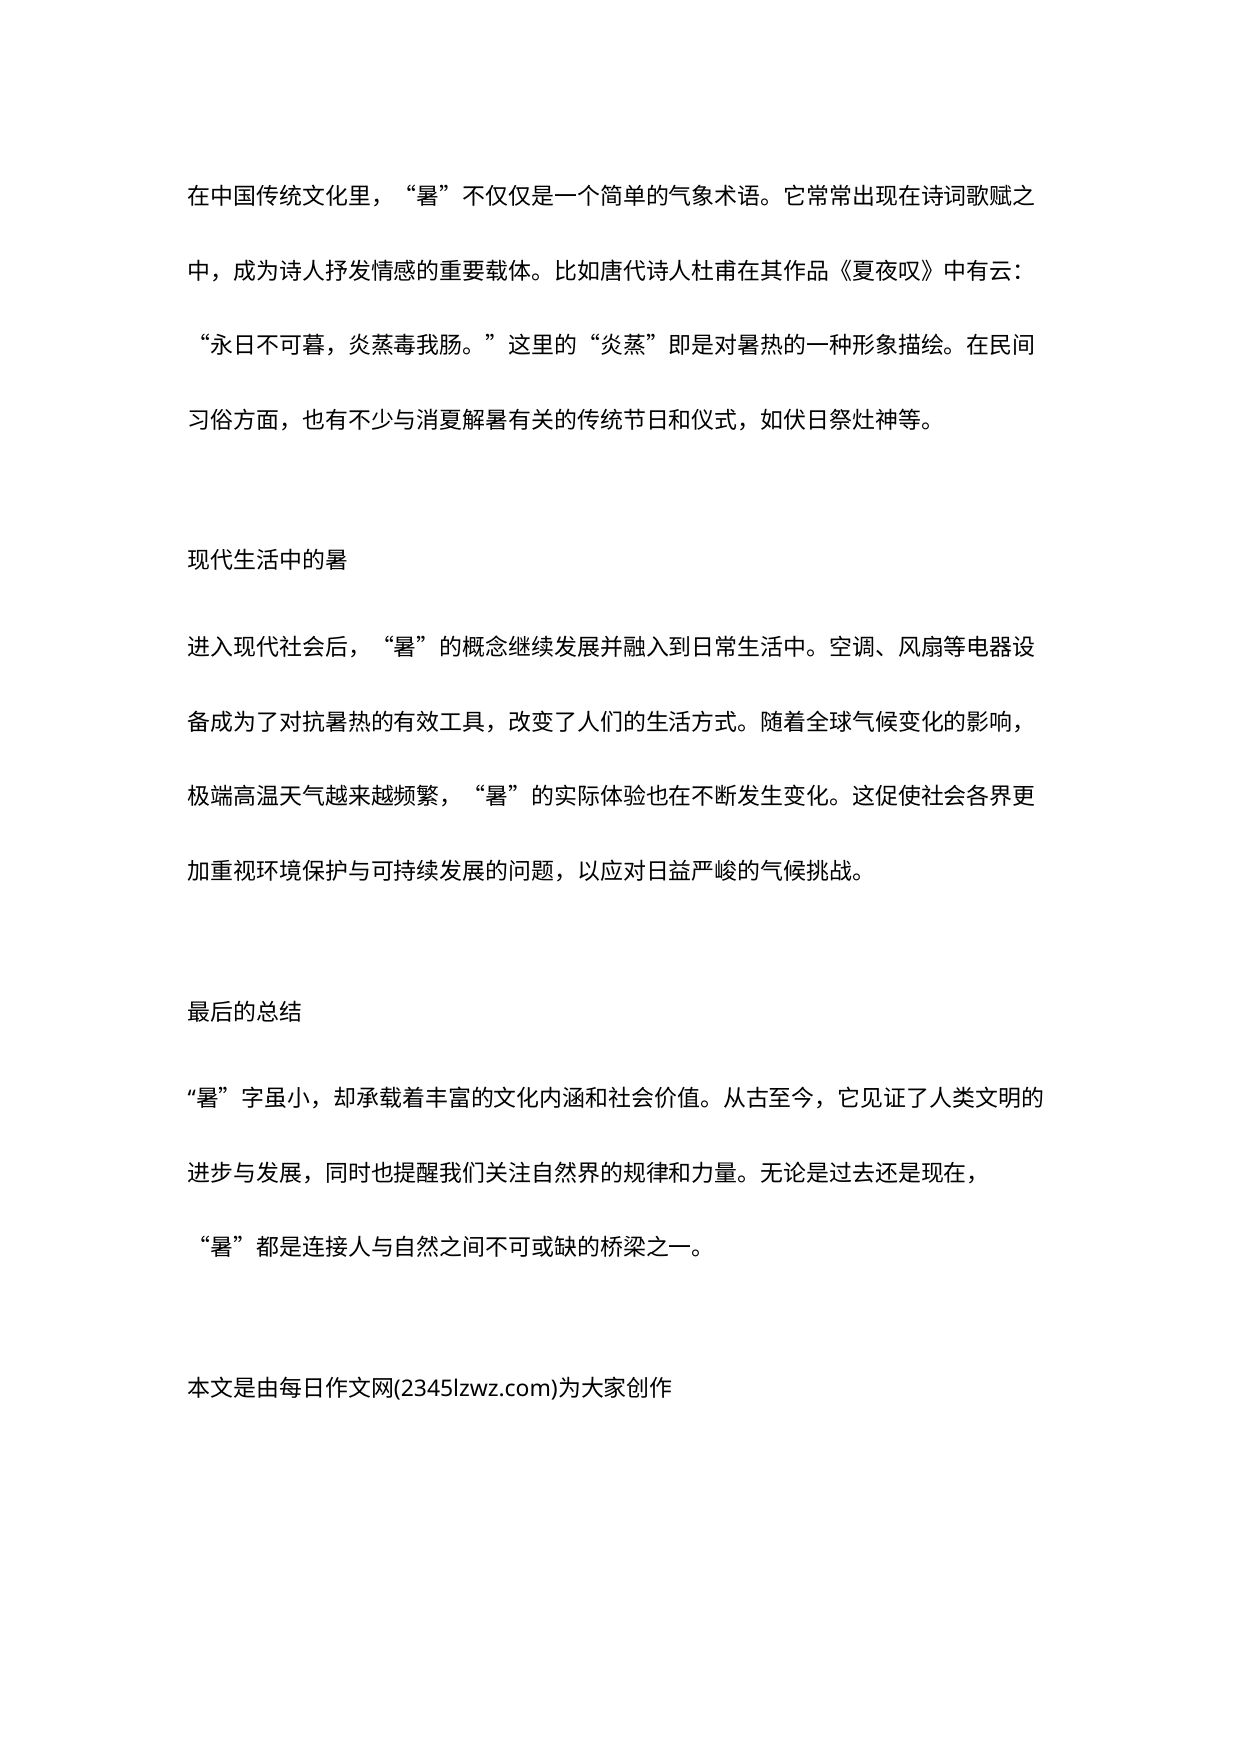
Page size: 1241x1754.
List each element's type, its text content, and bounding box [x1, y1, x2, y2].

text “暑”字虽小，却承载着丰富的文化内涵和社会价值。从古至今，它见证了人类文明的进步与发展，同时也提醒我们关注自然界的规律和力量。无论是过去还是现在，“暑”都是连接人与自然之间不可或缺的桥梁之一。 [187, 1064, 1053, 1278]
text 现代生活中的暑 [187, 526, 1053, 591]
text 本文是由每日作文网(2345lzwz.com)为大家创作 [187, 1354, 1053, 1419]
text 在中国传统文化里，“暑”不仅仅是一个简单的气象术语。它常常出现在诗词歌赋之中，成为诗人抒发情感的重要载体。比如唐代诗人杜甫在其作品《夏夜叹》中有云：“永日不可暮，炎蒸毒我肠。”这里的“炎蒸”即是对暑热的一种形象描绘。在民间习俗方面，也有不少与消夏解暑有关的传统节日和仪式，如伏日祭灶神等。 [187, 162, 1053, 451]
text 最后的总结 [187, 977, 1053, 1042]
text 进入现代社会后，“暑”的概念继续发展并融入到日常生活中。空调、风扇等电器设备成为了对抗暑热的有效工具，改变了人们的生活方式。随着全球气候变化的影响，极端高温天气越来越频繁，“暑”的实际体验也在不断发生变化。这促使社会各界更加重视环境保护与可持续发展的问题，以应对日益严峻的气候挑战。 [187, 613, 1053, 902]
